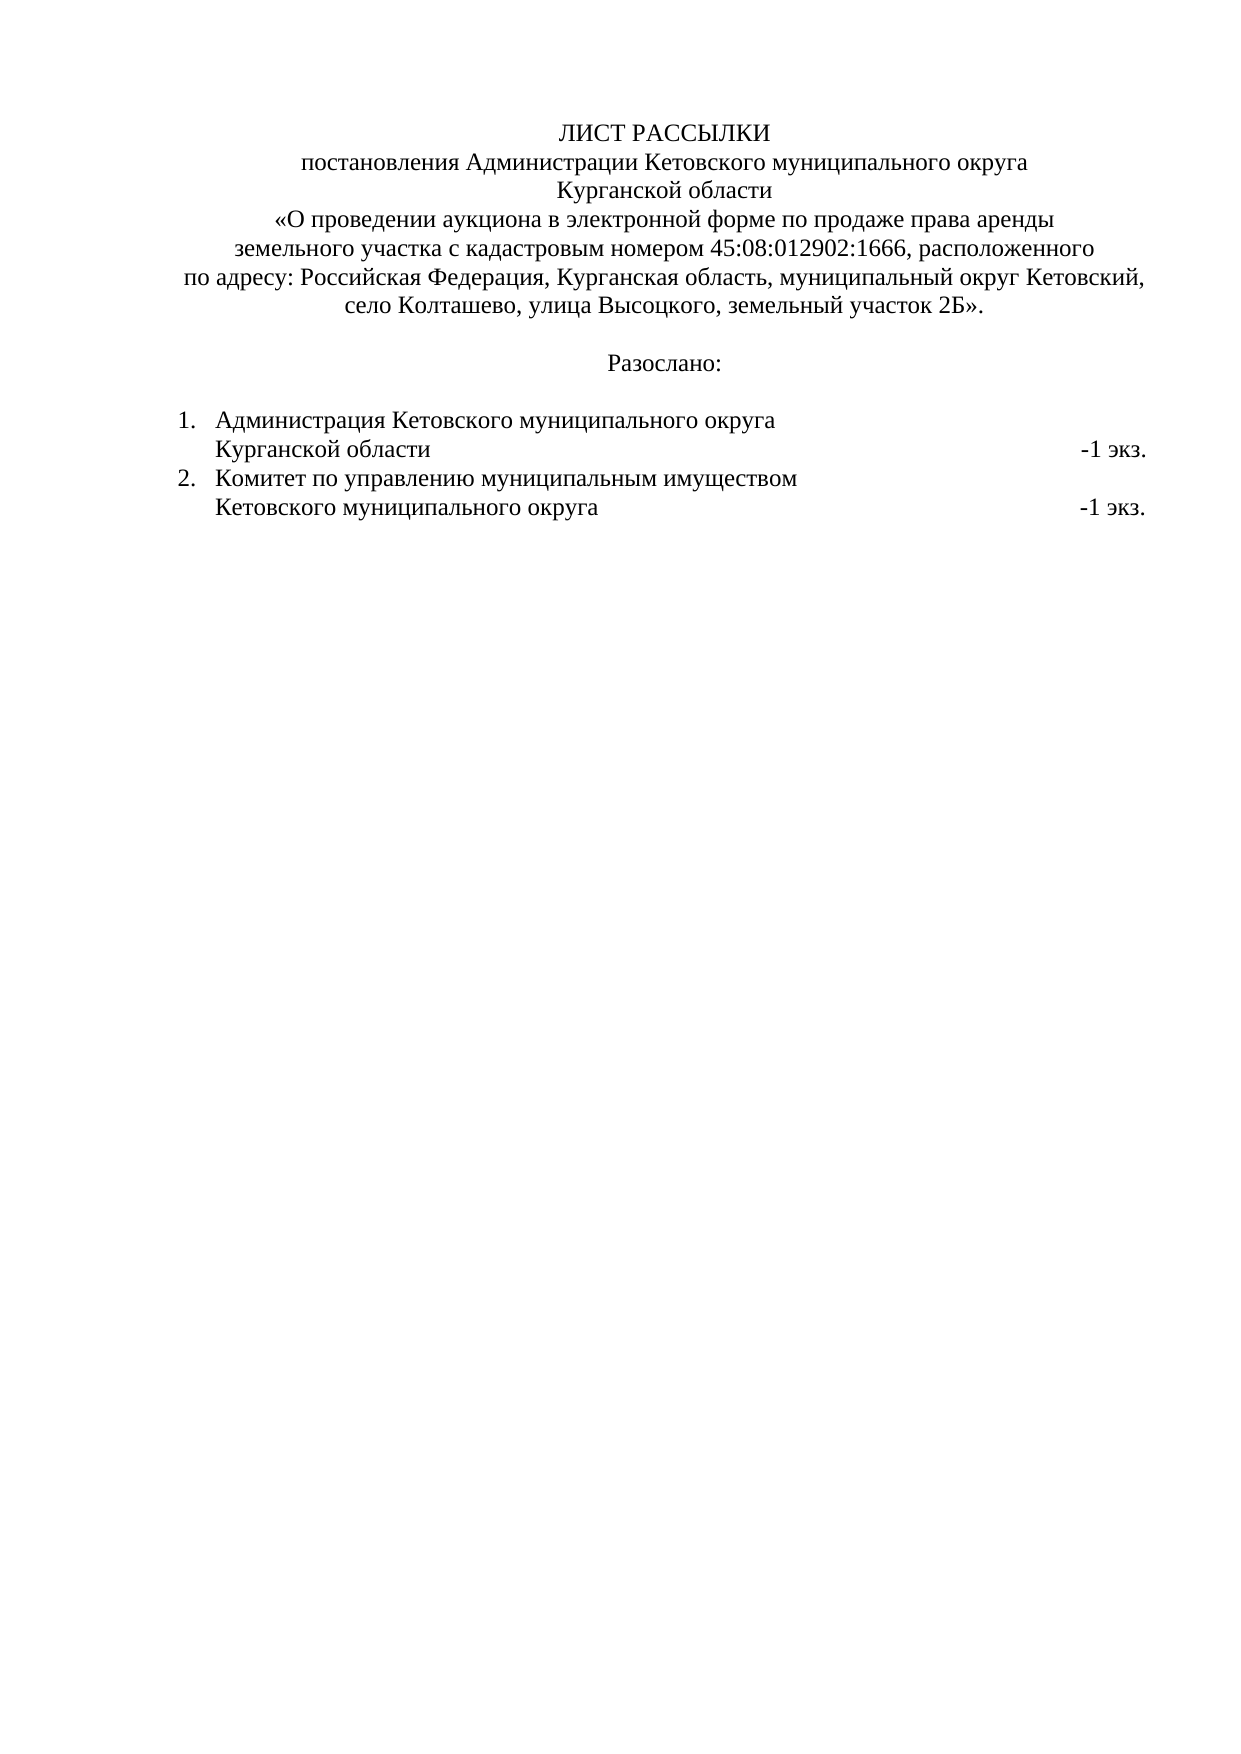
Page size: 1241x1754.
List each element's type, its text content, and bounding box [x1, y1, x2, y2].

list Кетовского муниципального округа -1 экз. [215, 492, 1152, 521]
list Комитет по управлению муниципальным имуществом [177, 463, 1152, 492]
text постановления Администрации Кетовского муниципального округа [177, 147, 1152, 176]
text ЛИСТ РАССЫЛКИ [177, 118, 1152, 147]
text Разослано: [177, 348, 1152, 377]
list Курганской области -1 экз. [215, 434, 1152, 463]
list Администрация Кетовского муниципального округа [177, 406, 1152, 434]
subtitle земельного участка с кадастровым номером 45:08:012902:1666, расположенного по адресу: Российская Федерация, Курганская область, муниципальный округ Кетовский, село Колташево, улица Высоцкого, земельный участок 2Б». [177, 233, 1152, 319]
text Курганской области [177, 176, 1152, 204]
subtitle «О проведении аукциона в электронной форме по продаже права аренды [177, 204, 1152, 233]
